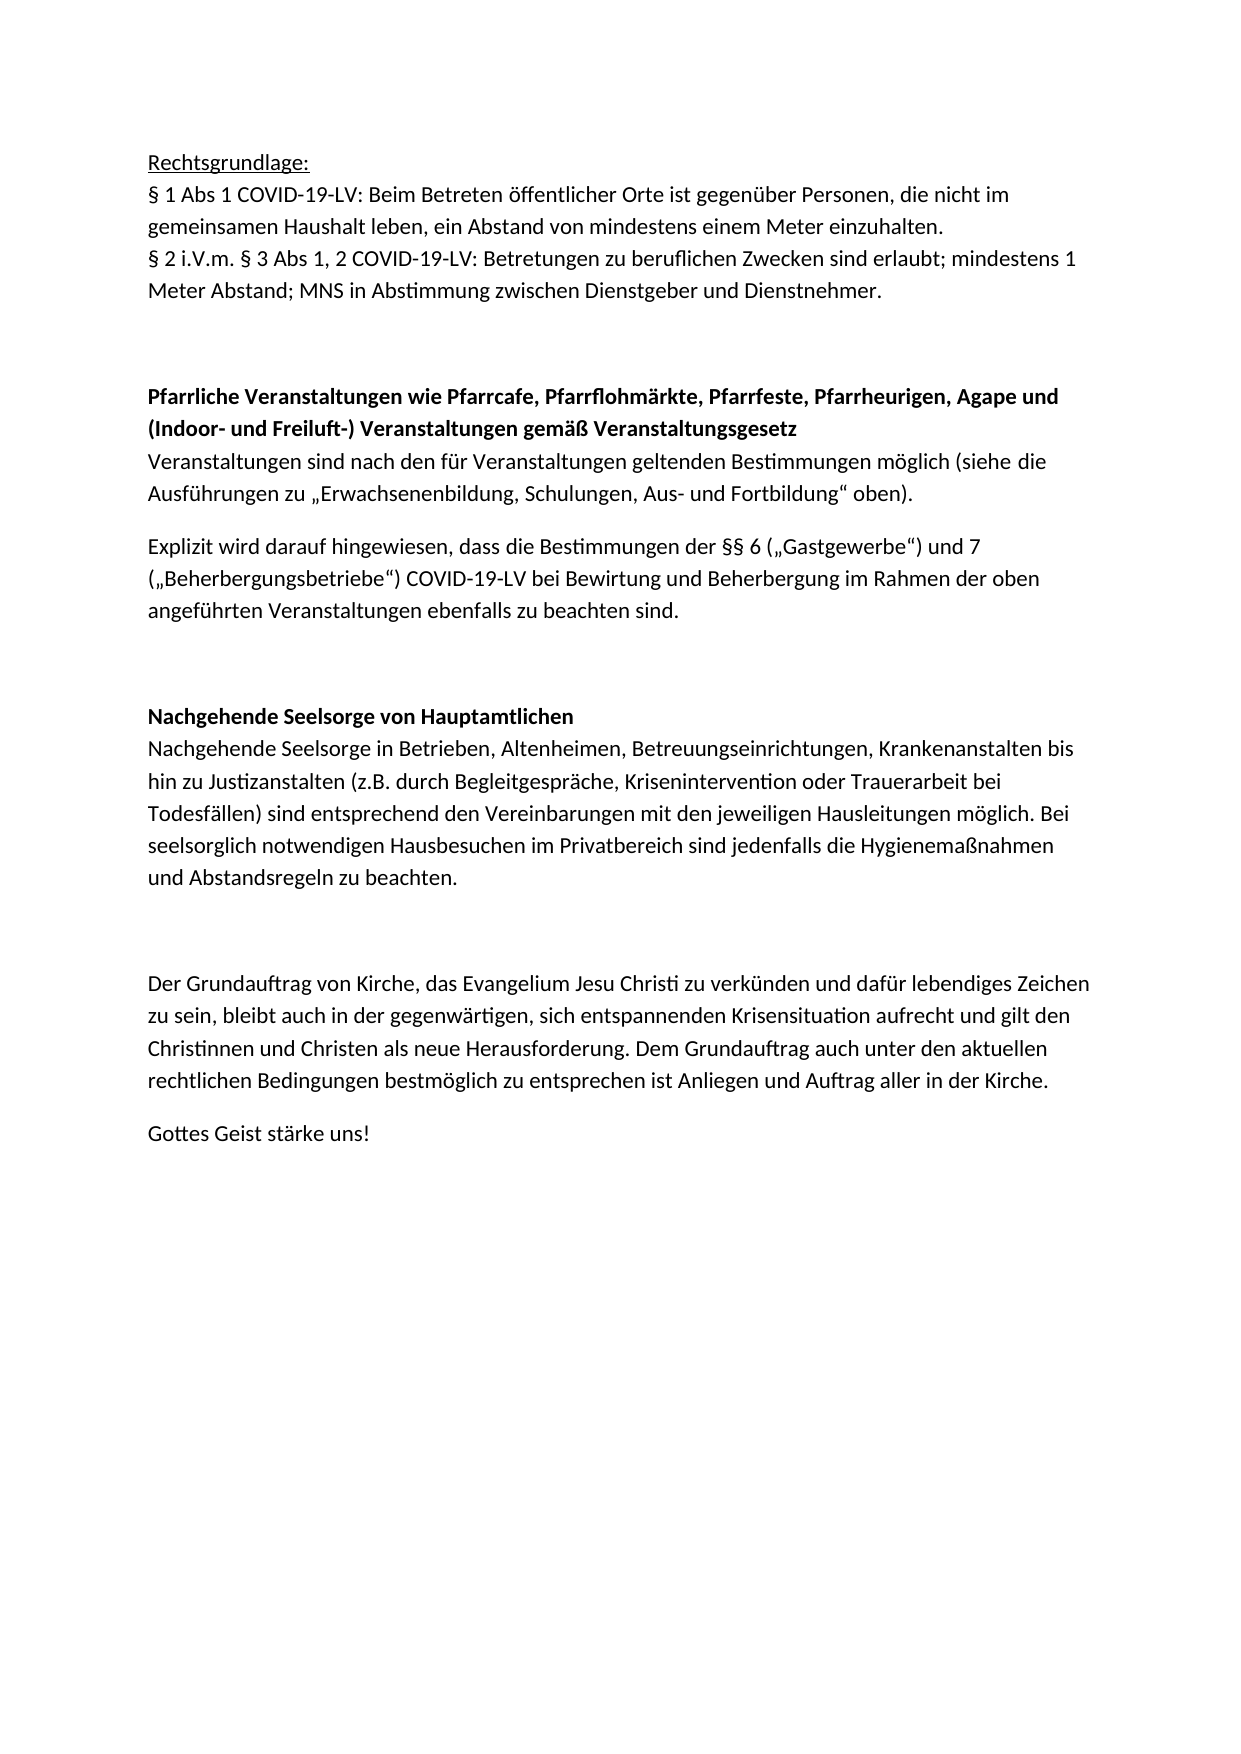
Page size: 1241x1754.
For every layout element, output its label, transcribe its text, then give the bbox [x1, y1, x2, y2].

text Nachgehende Seelsorge von Hauptamtlichen Nachgehende Seelsorge in Betrieben, Altenheimen, Betreuungseinrichtungen, Krankenanstalten bis hin zu Justizanstalten (z.B. durch Begleitgespräche, Krisenintervention oder Trauerarbeit bei Todesfällen) sind entsprechend den Vereinbarungen mit den jeweiligen Hausleitungen möglich. Bei seelsorglich notwendigen Hausbesuchen im Privatbereich sind jedenfalls die Hygienemaßnahmen und Abstandsregeln zu beachten. [148, 702, 1093, 891]
text Der Grundauftrag von Kirche, das Evangelium Jesu Christi zu verkünden und dafür lebendiges Zeichen zu sein, bleibt auch in der gegenwärtigen, sich entspannenden Krisensituation aufrecht und gilt den Christinnen und Christen als neue Herausforderung. Dem Grundauftrag auch unter den aktuellen rechtlichen Bedingungen bestmöglich zu entsprechen ist Anliegen und Auftrag aller in der Kirche. [148, 969, 1093, 1094]
text Explizit wird darauf hingewiesen, dass die Bestimmungen der §§ 6 („Gastgewerbe“) und 7 („Beherbergungsbetriebe“) COVID-19-LV bei Bewirtung und Beherbergung im Rahmen der oben angeführten Veranstaltungen ebenfalls zu beachten sind. [148, 532, 1093, 624]
text Gottes Geist stärke uns! [148, 1119, 1093, 1147]
text Pfarrliche Veranstaltungen wie Pfarrcafe, Pfarrflohmärkte, Pfarrfeste, Pfarrheurigen, Agape und (Indoor- und Freiluft-) Veranstaltungen gemäß Veranstaltungsgesetz Veranstaltungen sind nach den für Veranstaltungen geltenden Bestimmungen möglich (siehe die Ausführungen zu „Erwachsenenbildung, Schulungen, Aus- und Fortbildung“ oben). [148, 382, 1093, 507]
text Rechtsgrundlage: § 1 Abs 1 COVID-19-LV: Beim Betreten öffentlicher Orte ist gegenüber Personen, die nicht im gemeinsamen Haushalt leben, ein Abstand von mindestens einem Meter einzuhalten. § 2 i.V.m. § 3 Abs 1, 2 COVID-19-LV: Betretungen zu beruflichen Zwecken sind erlaubt; mindestens 1 Meter Abstand; MNS in Abstimmung zwischen Dienstgeber und Dienstnehmer. [148, 148, 1093, 304]
